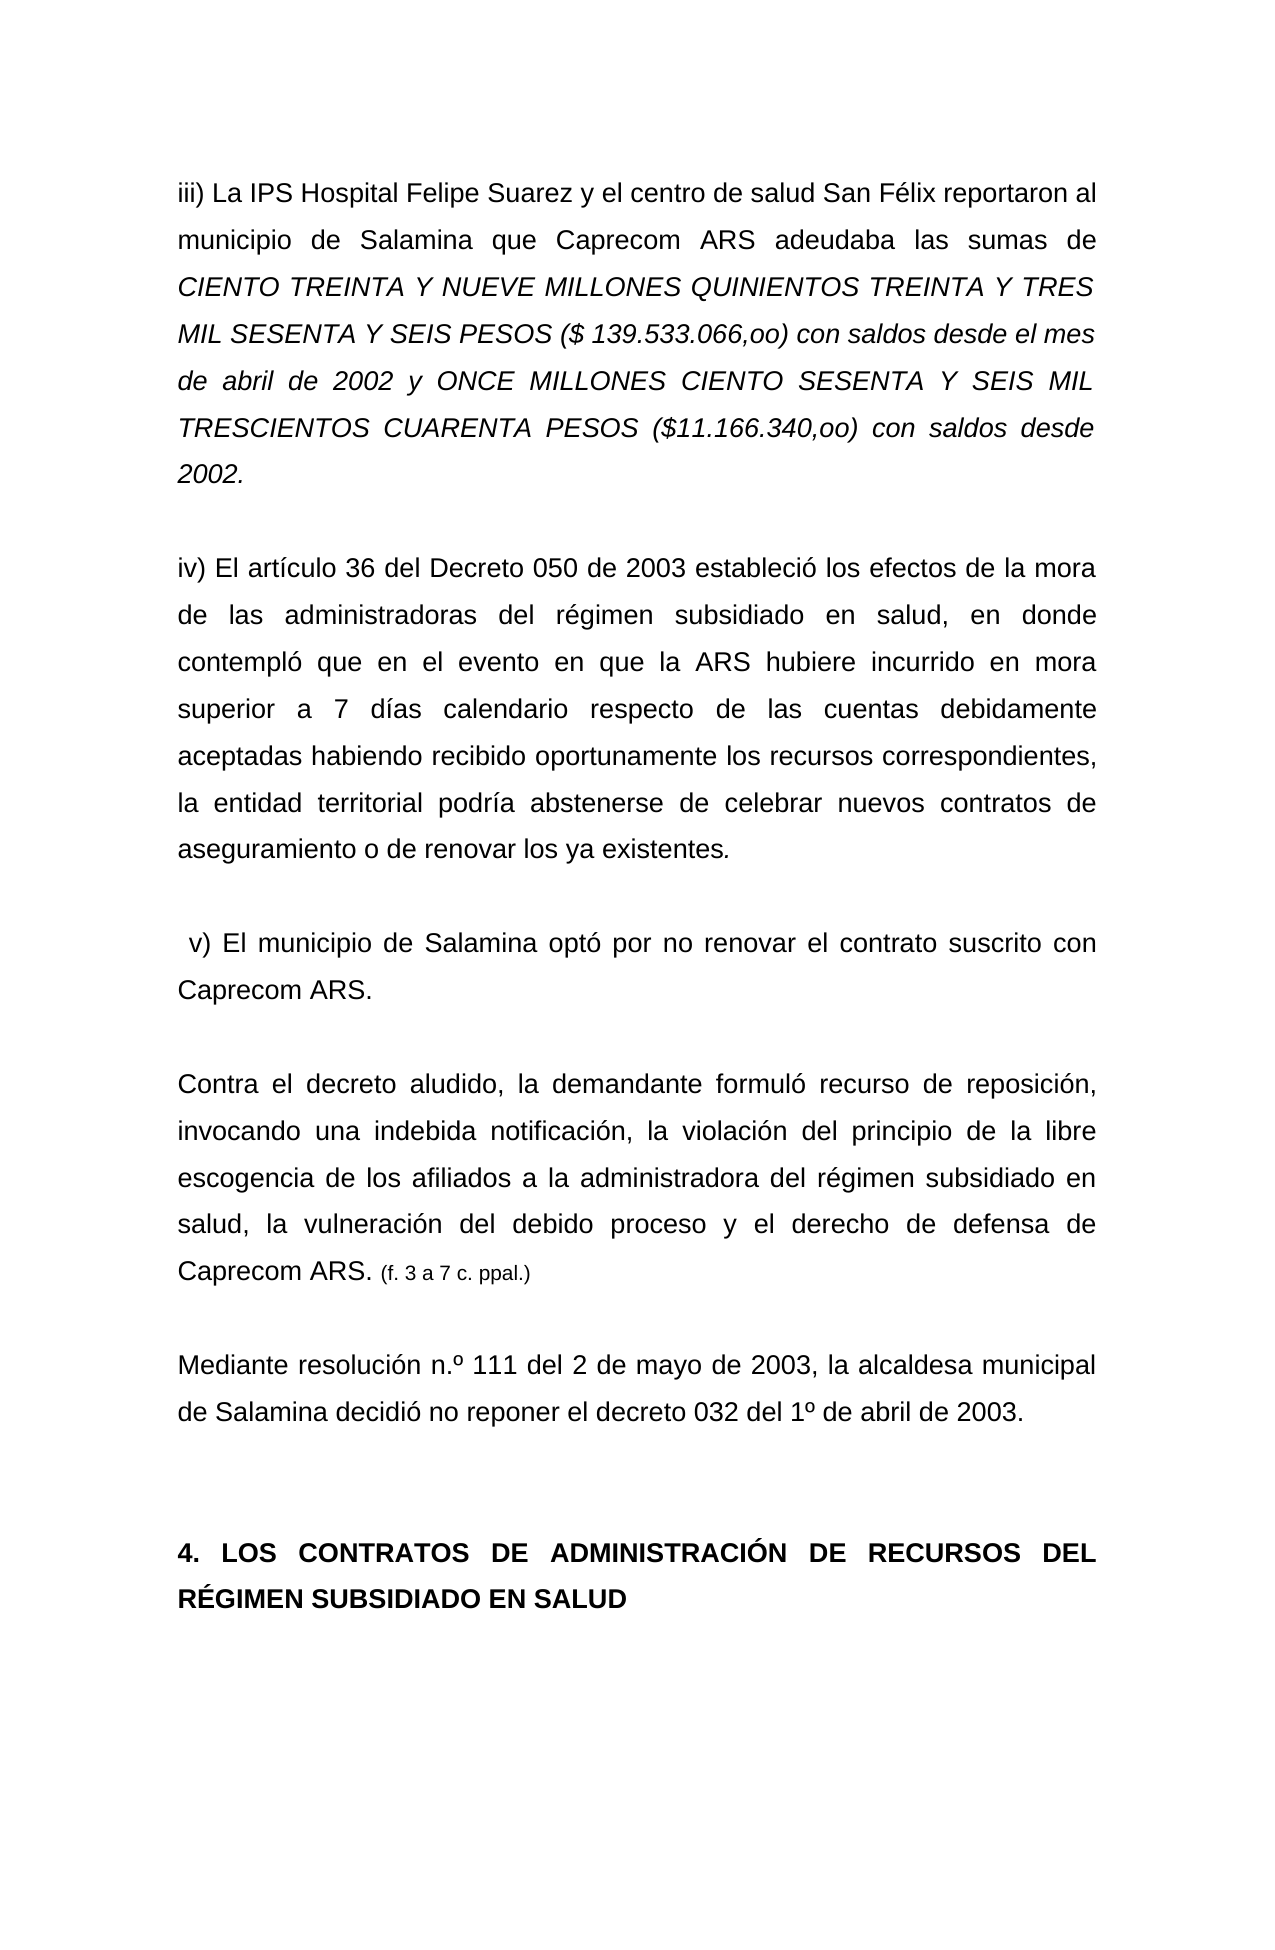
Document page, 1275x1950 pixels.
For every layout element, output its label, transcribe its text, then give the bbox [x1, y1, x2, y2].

text v) El municipio de Salamina optó por no renovar el contrato suscrito con Caprecom ARS. [177, 927, 1098, 1005]
text Mediante resolución n.º 111 del 2 de mayo de 2003, la alcaldesa municipal de Salamina decidió no reponer el decreto 032 del 1º de abril de 2003. [177, 1349, 1098, 1427]
text Contra el decreto aludido, la demandante formuló recurso de reposición, invocando una indebida notificación, la violación del principio de la libre escogencia de los afiliados a la administradora del régimen subsidiado en salud, la vulneración del debido proceso y el derecho de defensa de Caprecom ARS. (f. 3 a 7 c. ppal.) [177, 1068, 1098, 1287]
text 4. LOS CONTRATOS DE ADMINISTRACIÓN DE RECURSOS DEL RÉGIMEN SUBSIDIADO EN SALUD [177, 1537, 1098, 1615]
text iv) El artículo 36 del Decreto 050 de 2003 estableció los efectos de la mora de las administradoras del régimen subsidiado en salud, en donde contempló que en el evento en que la ARS hubiere incurrido en mora superior a 7 días calendario respecto de las cuentas debidamente aceptadas habiendo recibido oportunamente los recursos correspondientes, la entidad territorial podría abstenerse de celebrar nuevos contratos de aseguramiento o de renovar los ya existentes. [177, 552, 1098, 865]
text iii) La IPS Hospital Felipe Suarez y el centro de salud San Félix reportaron al municipio de Salamina que Caprecom ARS adeudaba las sumas de CIENTO TREINTA Y NUEVE MILLONES QUINIENTOS TREINTA Y TRES MIL SESENTA Y SEIS PESOS ($ 139.533.066,oo) con saldos desde el mes de abril de 2002 y ONCE MILLONES CIENTO SESENTA Y SEIS MIL TRESCIENTOS CUARENTA PESOS ($11.166.340,oo) con saldos desde 2002. [177, 177, 1098, 490]
